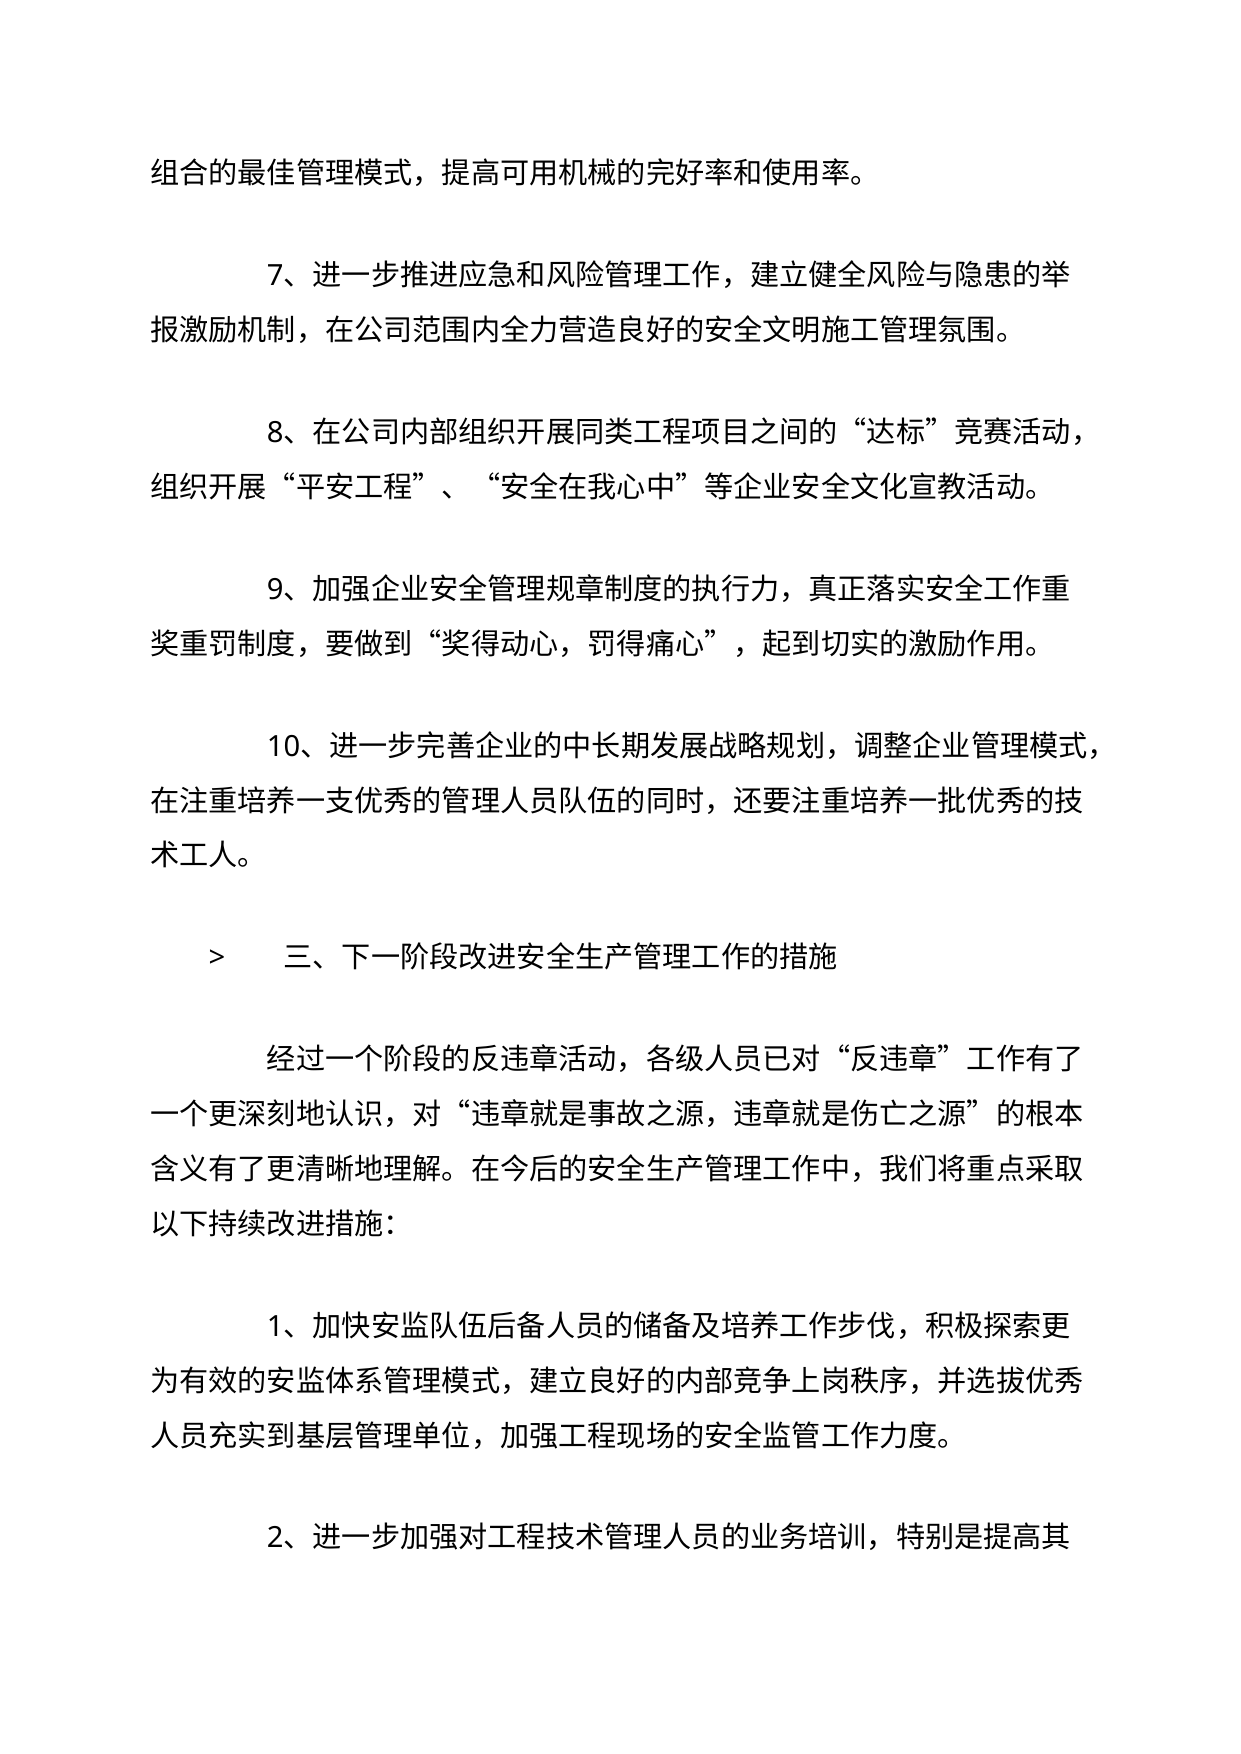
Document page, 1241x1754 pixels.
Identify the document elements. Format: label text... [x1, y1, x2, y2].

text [150, 150, 1090, 192]
text 8、在公司内部组织开展同类工程项目之间的“达标”竞赛活动，组织开展“平安工程”、“安全在我心中”等企业安全文化宣教活动。 [150, 408, 1090, 506]
text 7、进一步推进应急和风险管理工作，建立健全风险与隐患的举报激励机制，在公司范围内全力营造良好的安全文明施工管理氛围。 [150, 252, 1090, 349]
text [150, 1514, 1090, 1556]
text 1、加快安监队伍后备人员的储备及培养工作步伐，积极探索更为有效的安监体系管理模式，建立良好的内部竞争上岗秩序，并选拔优秀人员充实到基层管理单位，加强工程现场的安全监管工作力度。 [150, 1302, 1090, 1454]
text 9、加强企业安全管理规章制度的执行力，真正落实安全工作重奖重罚制度，要做到“奖得动心，罚得痛心”，起到切实的激励作用。 [150, 565, 1090, 663]
text 10、进一步完善企业的中长期发展战略规划，调整企业管理模式，在注重培养一支优秀的管理人员队伍的同时，还要注重培养一批优秀的技术工人。 [150, 722, 1090, 874]
text > 三、下一阶段改进安全生产管理工作的措施 [150, 934, 1090, 976]
text 经过一个阶段的反违章活动，各级人员已对“反违章”工作有了一个更深刻地认识，对“违章就是事故之源，违章就是伤亡之源”的根本含义有了更清晰地理解。在今后的安全生产管理工作中，我们将重点采取以下持续改进措施： [150, 1036, 1090, 1243]
